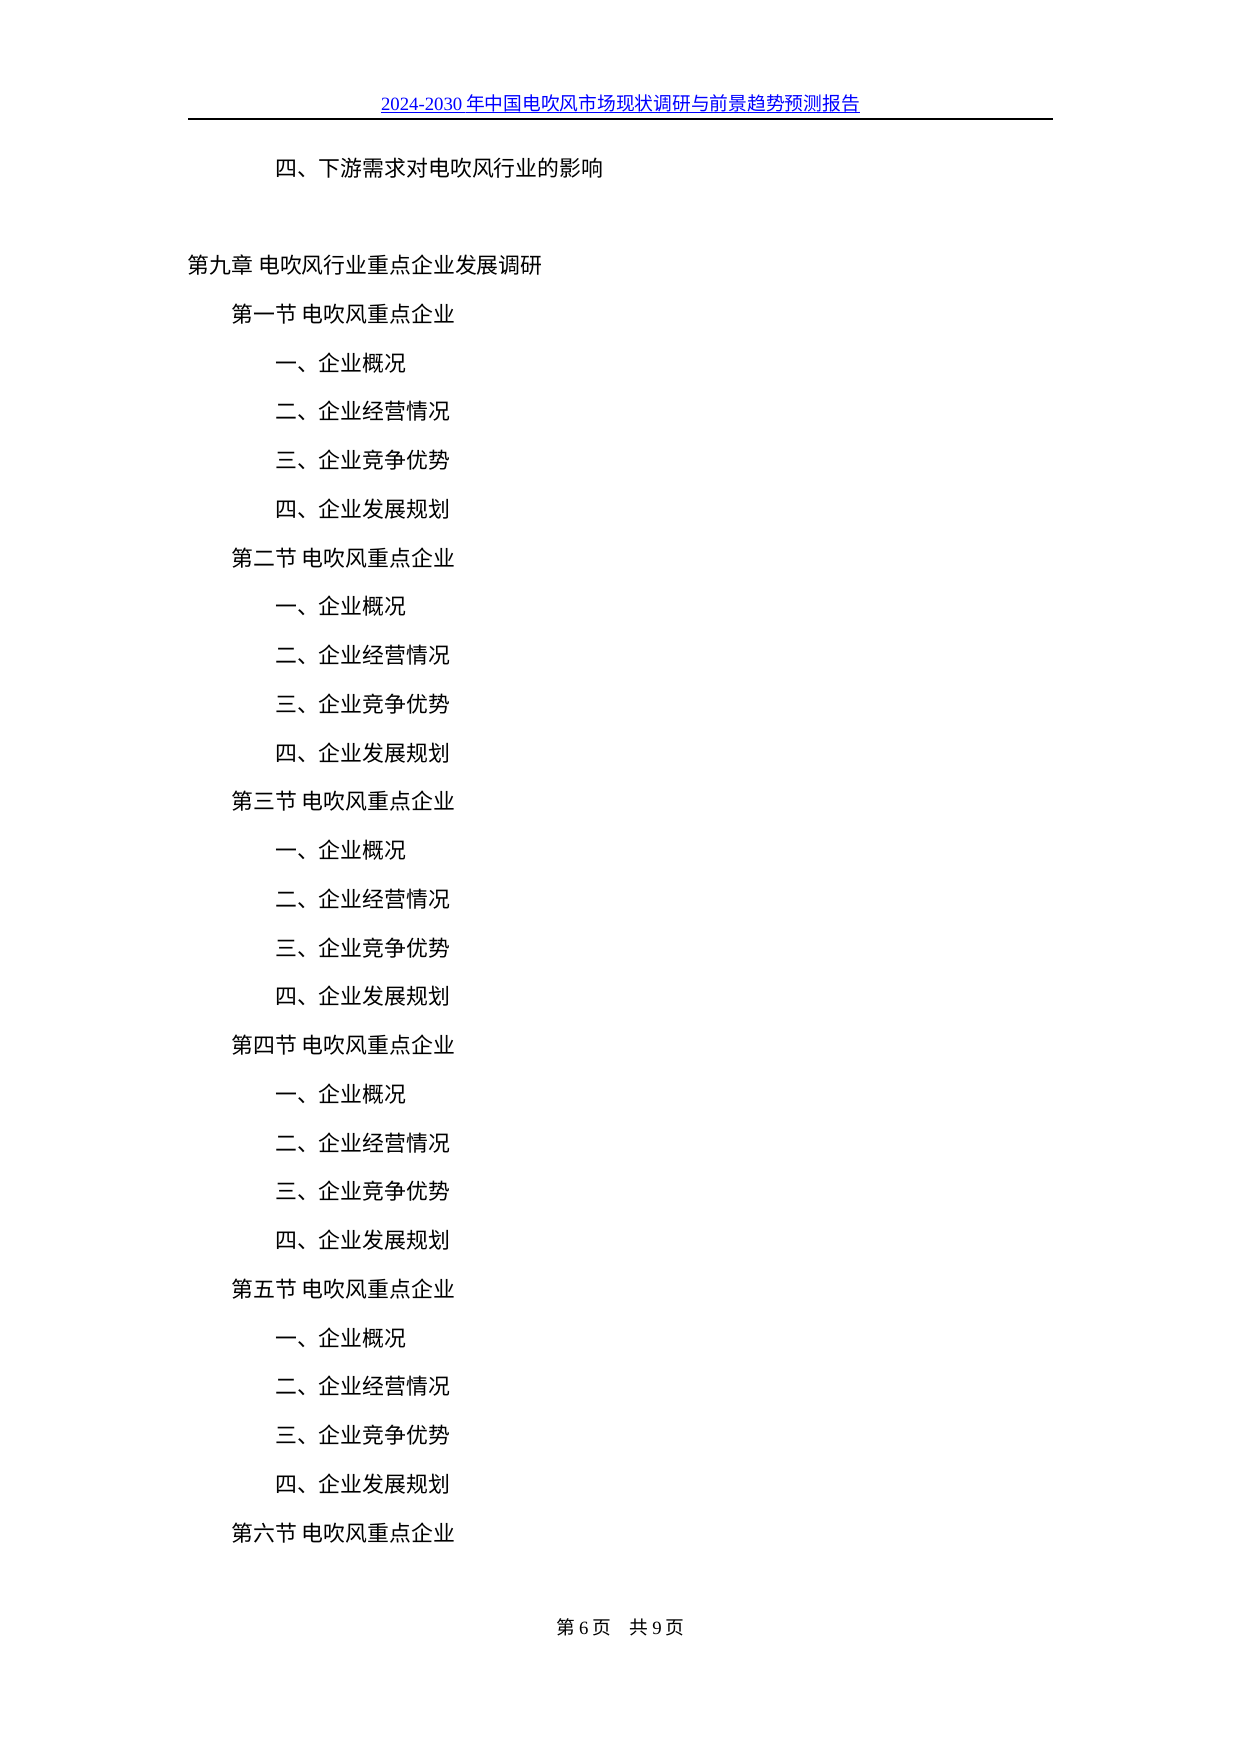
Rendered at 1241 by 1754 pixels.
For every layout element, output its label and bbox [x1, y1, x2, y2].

text [187, 150, 1053, 1548]
